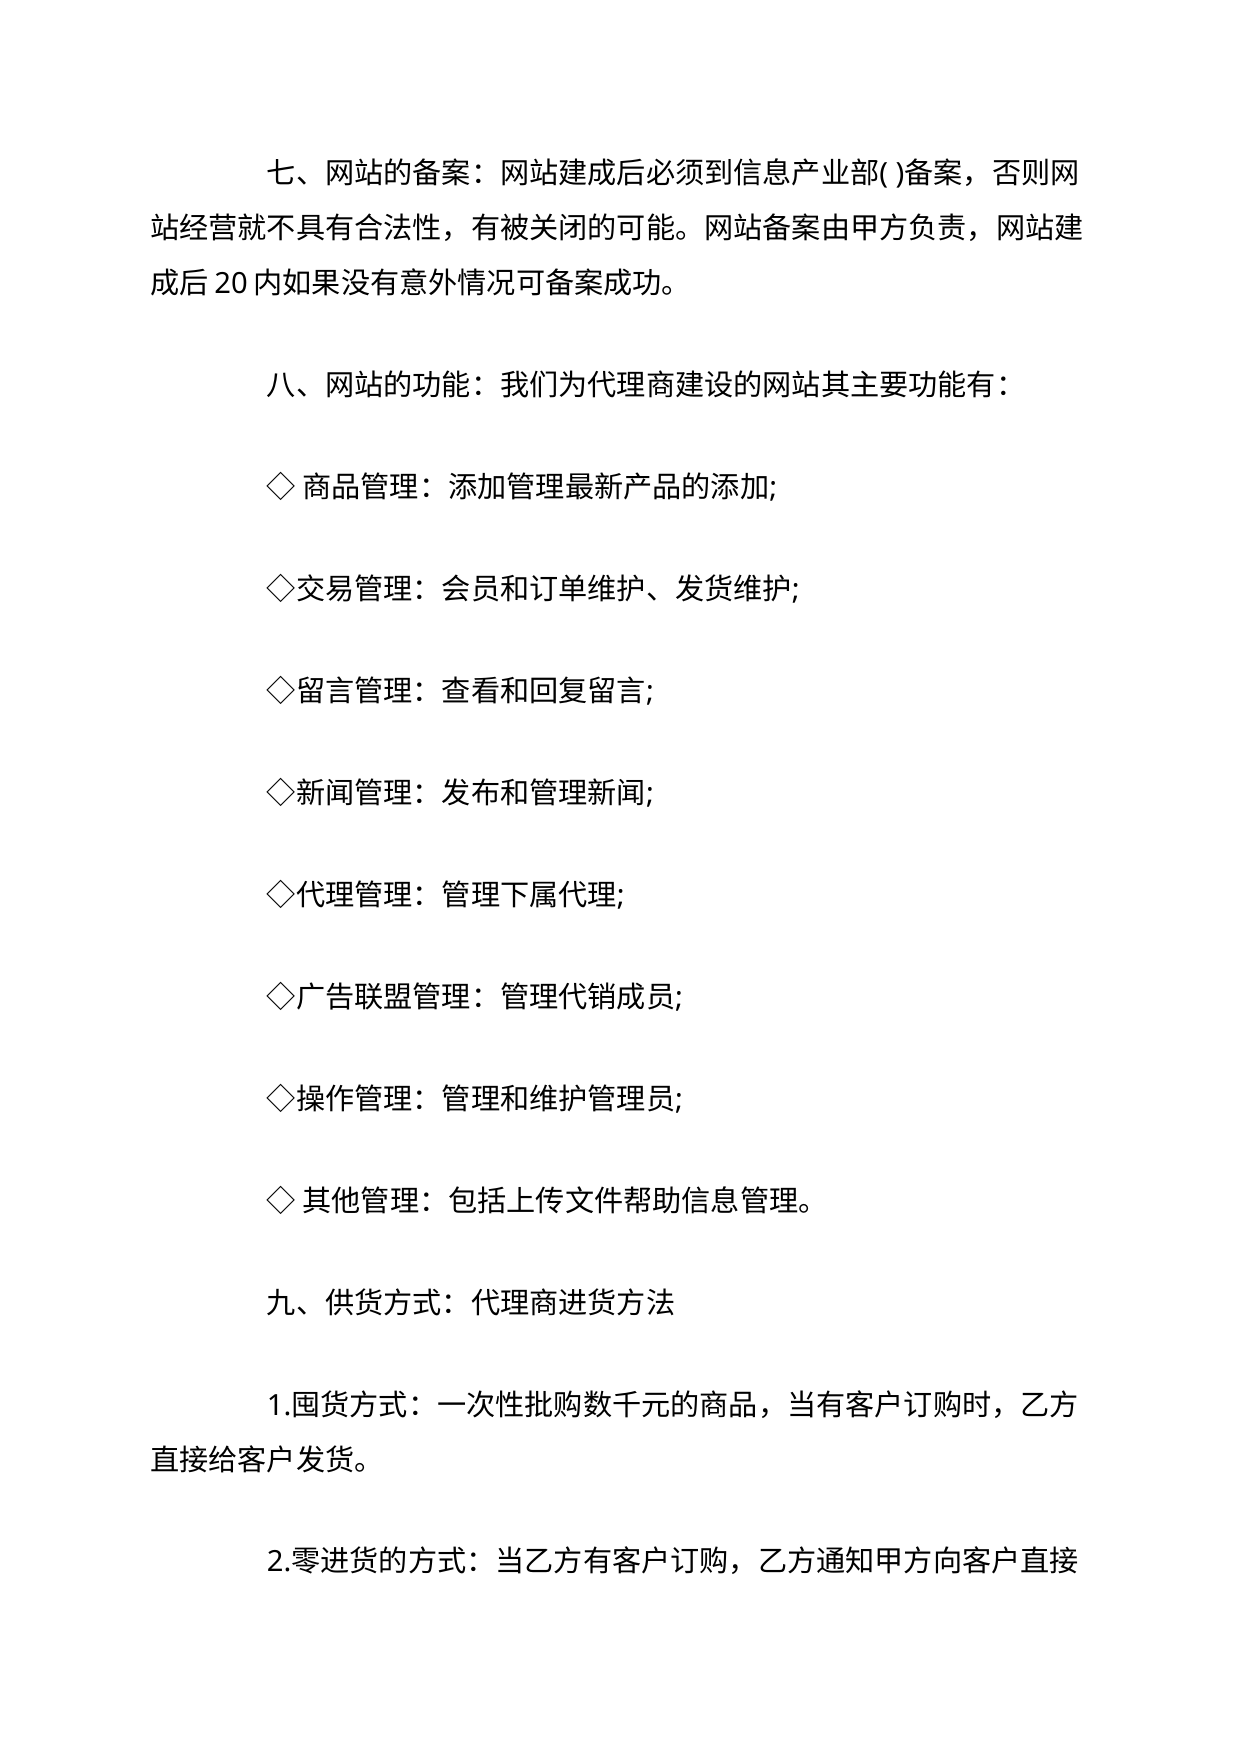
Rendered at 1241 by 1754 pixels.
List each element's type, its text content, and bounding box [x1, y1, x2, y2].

text ◇新闻管理：发布和管理新闻; [150, 769, 1090, 812]
text ◇代理管理：管理下属代理; [150, 872, 1090, 914]
text ◇交易管理：会员和订单维护、发货维护; [150, 566, 1090, 608]
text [150, 1538, 1090, 1580]
text 八、网站的功能：我们为代理商建设的网站其主要功能有： [150, 362, 1090, 404]
text ◇广告联盟管理：管理代销成员; [150, 973, 1090, 1016]
text 1.囤货方式：一次性批购数千元的商品，当有客户订购时，乙方直接给客户发货。 [150, 1381, 1090, 1478]
text ◇留言管理：查看和回复留言; [150, 668, 1090, 710]
text 九、供货方式：代理商进货方法 [150, 1279, 1090, 1322]
text 七、网站的备案：网站建成后必须到信息产业部( )备案，否则网站经营就不具有合法性，有被关闭的可能。网站备案由甲方负责，网站建成后20内如果没有意外情况可备案成功。 [150, 150, 1090, 302]
text ◇ 商品管理：添加管理最新产品的添加; [150, 464, 1090, 506]
text ◇操作管理：管理和维护管理员; [150, 1076, 1090, 1118]
text ◇ 其他管理：包括上传文件帮助信息管理。 [150, 1177, 1090, 1220]
